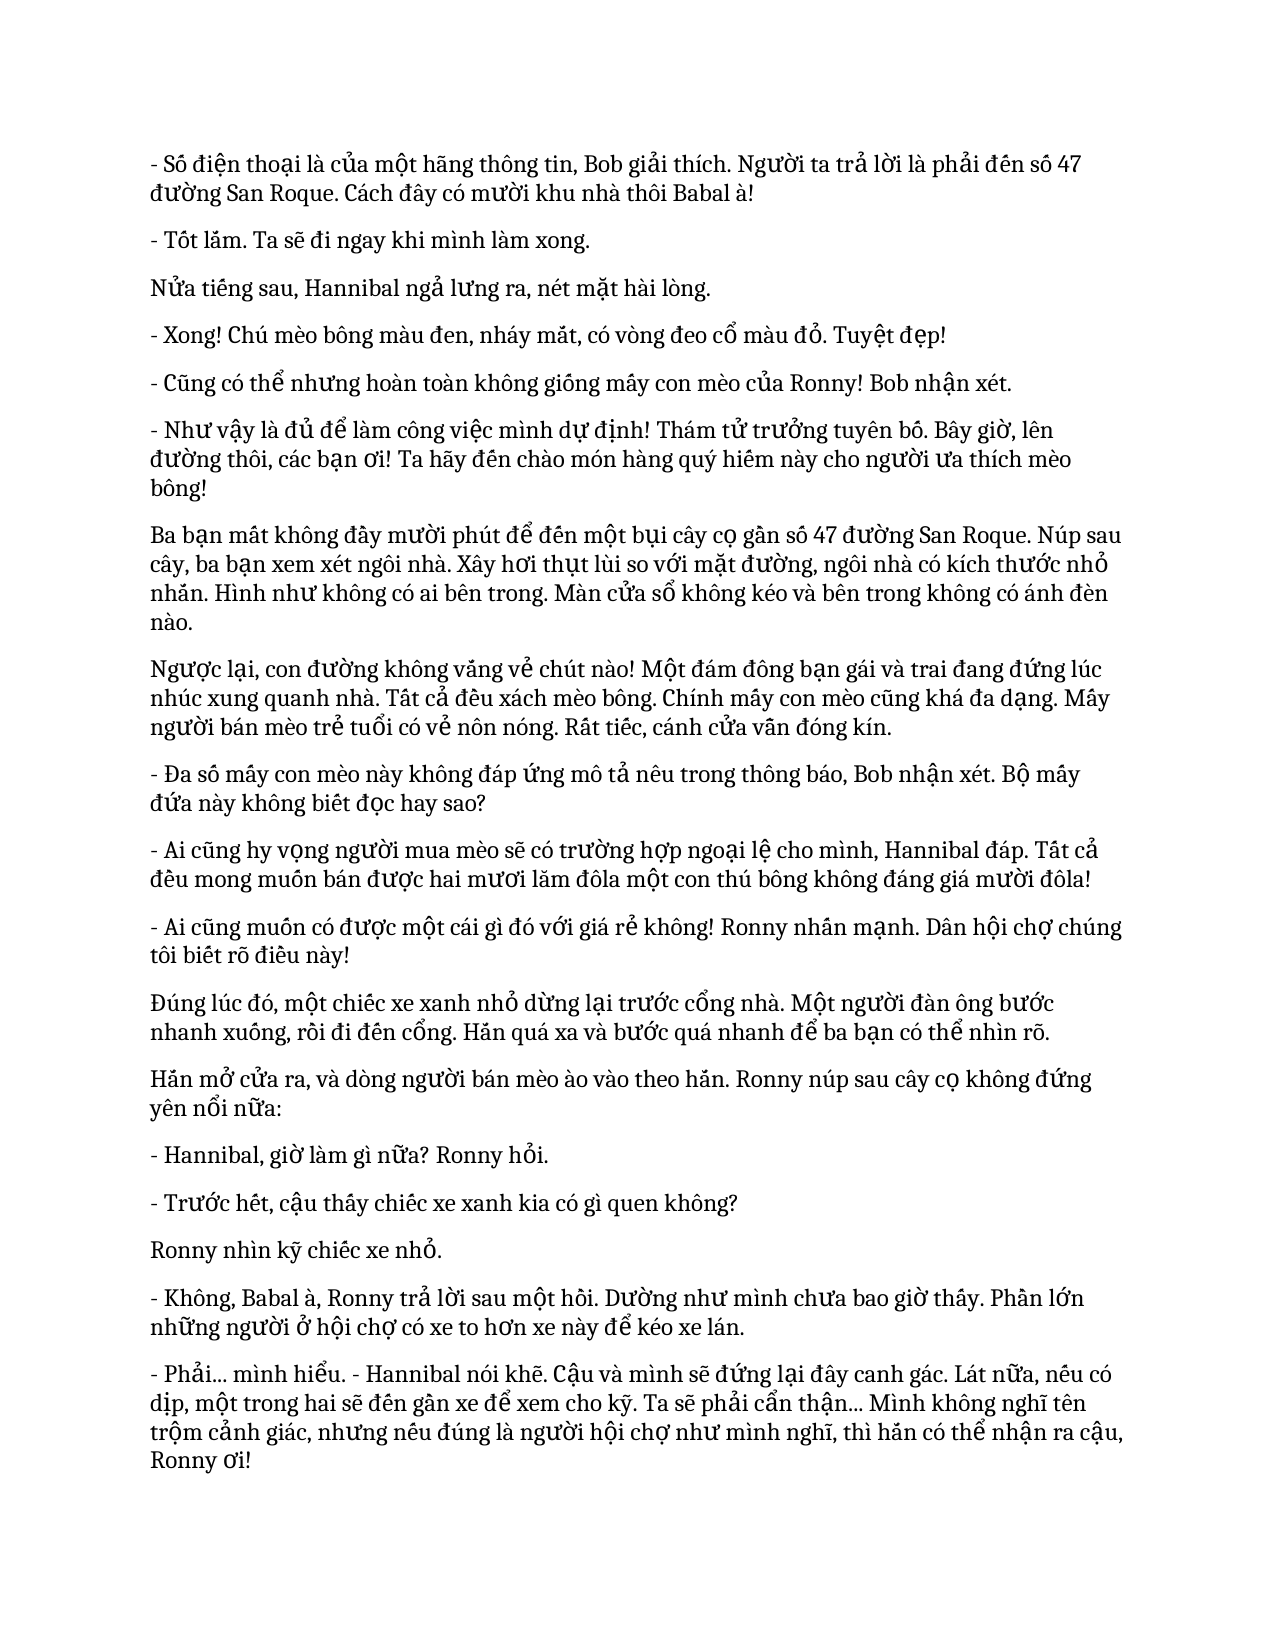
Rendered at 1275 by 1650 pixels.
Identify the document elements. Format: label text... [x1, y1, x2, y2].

text - Đa số mấy con mèo này không đáp ứng mô tả nêu trong thông báo, Bob nhận xét. Bộ mấy đứa này không biết đọc hay sao? [150, 760, 1125, 817]
text - Phải... mình hiểu. - Hannibal nói khẽ. Cậu và mình sẽ đứng lại đây canh gác. Lát nữa, nếu có dịp, một trong hai sẽ đến gần xe để xem cho kỹ. Ta sẽ phải cẩn thận... Mình không nghĩ tên trộm cảnh giác, nhưng nếu đúng là người hội chợ như mình nghĩ, thì hắn có thể nhận ra cậu, Ronny ơi! [150, 1360, 1125, 1475]
text - Hannibal, giờ làm gì nữa? Ronny hỏi. [150, 1141, 1125, 1170]
text - Không, Babal à, Ronny trả lời sau một hồi. Dường như mình chưa bao giờ thấy. Phần lớn những người ở hội chợ có xe to hơn xe này để kéo xe lán. [150, 1284, 1125, 1341]
text - Trước hết, cậu thấy chiếc xe xanh kia có gì quen không? [150, 1189, 1125, 1217]
text - Xong! Chú mèo bông màu đen, nháy mắt, có vòng đeo cổ màu đỏ. Tuyệt đẹp! [150, 321, 1125, 350]
text Hắn mở cửa ra, và dòng người bán mèo ào vào theo hắn. Ronny núp sau cây cọ không đứng yên nổi nữa: [150, 1065, 1125, 1122]
text Ronny nhìn kỹ chiếc xe nhỏ. [150, 1236, 1125, 1265]
text - Như vậy là đủ để làm công việc mình dự định! Thám tử trưởng tuyên bố. Bây giờ, lên đường thôi, các bạn ơi! Ta hãy đến chào món hàng quý hiếm này cho người ưa thích mèo bông! [150, 416, 1125, 502]
text Nửa tiếng sau, Hannibal ngả lưng ra, nét mặt hài lòng. [150, 274, 1125, 302]
text - Cũng có thể nhưng hoàn toàn không giống mấy con mèo của Ronny! Bob nhận xét. [150, 369, 1125, 397]
text - Tốt lắm. Ta sẽ đi ngay khi mình làm xong. [150, 226, 1125, 255]
text Ngược lại, con đường không vắng vẻ chút nào! Một đám đông bạn gái và trai đang đứng lúc nhúc xung quanh nhà. Tất cả đều xách mèo bông. Chính mấy con mèo cũng khá đa dạng. Mấy người bán mèo trẻ tuổi có vẻ nôn nóng. Rất tiếc, cánh cửa vẫn đóng kín. [150, 655, 1125, 741]
text Ba bạn mất không đầy mười phút để đến một bụi cây cọ gần số 47 đường San Roque. Núp sau cây, ba bạn xem xét ngôi nhà. Xây hơi thụt lùi so với mặt đường, ngôi nhà có kích thước nhỏ nhắn. Hình như không có ai bên trong. Màn cửa sổ không kéo và bên trong không có ánh đèn nào. [150, 521, 1125, 636]
text Đúng lúc đó, một chiếc xe xanh nhỏ dừng lại trước cổng nhà. Một người đàn ông bước nhanh xuống, rồi đi đến cổng. Hắn quá xa và bước quá nhanh để ba bạn có thể nhìn rõ. [150, 989, 1125, 1046]
text - Ai cũng hy vọng người mua mèo sẽ có trường hợp ngoại lệ cho mình, Hannibal đáp. Tất cả đều mong muốn bán được hai mươi lăm đôla một con thú bông không đáng giá mười đôla! [150, 836, 1125, 894]
text - Ai cũng muốn có được một cái gì đó với giá rẻ không! Ronny nhấn mạnh. Dân hội chợ chúng tôi biết rõ điều này! [150, 912, 1125, 970]
text - Số điện thoại là của một hãng thông tin, Bob giải thích. Người ta trả lời là phải đến số 47 đường San Roque. Cách đây có mười khu nhà thôi Babal à! [150, 150, 1125, 207]
